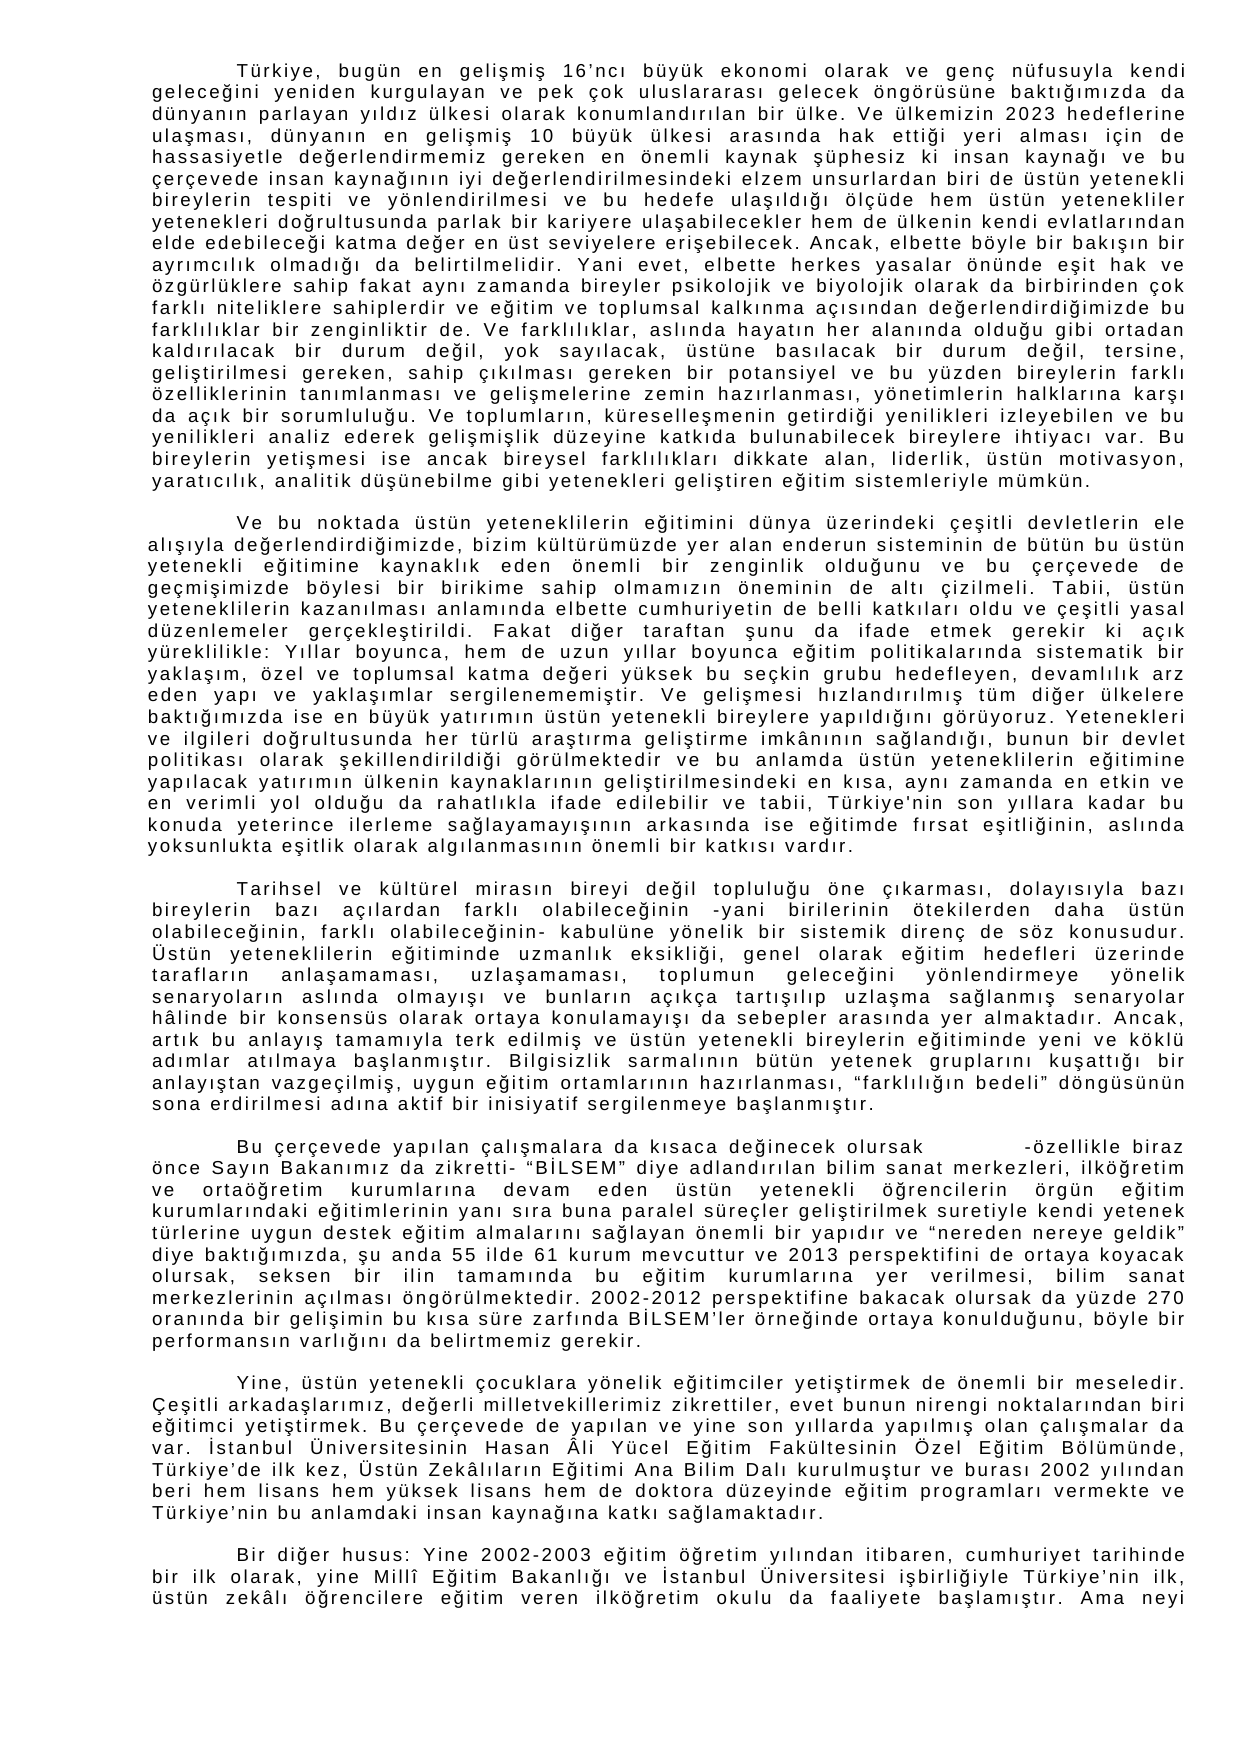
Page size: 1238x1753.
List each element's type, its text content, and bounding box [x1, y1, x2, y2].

text Yine, üstün yetenekli çocuklara yönelik eğitimciler yetiştirmek de önemli bir meseledir. Çeşitli arkadaşlarımız, değerli milletvekillerimiz zikrettiler, evet bunun nirengi noktalarından biri eğitimci yetiştirmek. Bu çerçevede de yapılan ve yine son yıllarda yapılmış olan çalışmalar da var. İstanbul Üniversitesinin Hasan Âli Yücel Eğitim Fakültesinin Özel Eğitim Bölümünde, Türkiye’de ilk kez, Üstün Zekâlıların Eğitimi Ana Bilim Dalı kurulmuştur ve burası 2002 yılından beri hem lisans hem yüksek lisans hem de doktora düzeyinde eğitim programları vermekte ve Türkiye’nin bu anlamdaki insan kaynağına katkı sağlamaktadır. [152, 1372, 1186, 1523]
text Türkiye, bugün en gelişmiş 16’ncı büyük ekonomi olarak ve genç nüfusuyla kendi geleceğini yeniden kurgulayan ve pek çok uluslararası gelecek öngörüsüne baktığımızda da dünyanın parlayan yıldız ülkesi olarak konumlandırılan bir ülke. Ve ülkemizin 2023 hedeflerine ulaşması, dünyanın en gelişmiş 10 büyük ülkesi arasında hak ettiği yeri alması için de hassasiyetle değerlendirmemiz gereken en önemli kaynak şüphesiz ki insan kaynağı ve bu çerçevede insan kaynağının iyi değerlendirilmesindeki elzem unsurlardan biri de üstün yetenekli bireylerin tespiti ve yönlendirilmesi ve bu hedefe ulaşıldığı ölçüde hem üstün yetenekliler yetenekleri doğrultusunda parlak bir kariyere ulaşabilecekler hem de ülkenin kendi evlatlarından elde edebileceği katma değer en üst seviyelere erişebilecek. Ancak, elbette böyle bir bakışın bir ayrımcılık olmadığı da belirtilmelidir. Yani evet, elbette herkes yasalar önünde eşit hak ve özgürlüklere sahip fakat aynı zamanda bireyler psikolojik ve biyolojik olarak da birbirinden çok farklı niteliklere sahiplerdir ve eğitim ve toplumsal kalkınma açısından değerlendirdiğimizde bu farklılıklar bir zenginliktir de. Ve farklılıklar, aslında hayatın her alanında olduğu gibi ortadan kaldırılacak bir durum değil, yok sayılacak, üstüne basılacak bir durum değil, tersine, geliştirilmesi gereken, sahip çıkılması gereken bir potansiyel ve bu yüzden bireylerin farklı özelliklerinin tanımlanması ve gelişmelerine zemin hazırlanması, yönetimlerin halklarına karşı da açık bir sorumluluğu. Ve toplumların, küreselleşmenin getirdiği yenilikleri izleyebilen ve bu yenilikleri analiz ederek gelişmişlik düzeyine katkıda bulunabilecek bireylere ihtiyacı var. Bu bireylerin yetişmesi ise ancak bireysel farklılıkları dikkate alan, liderlik, üstün motivasyon, yaratıcılık, analitik düşünebilme gibi yetenekleri geliştiren eğitim sistemleriyle mümkün. [152, 60, 1186, 491]
text Ve bu noktada üstün yeteneklilerin eğitimini dünya üzerindeki çeşitli devletlerin ele alışıyla değerlendirdiğimizde, bizim kültürümüzde yer alan enderun sisteminin de bütün bu üstün yetenekli eğitimine kaynaklık eden önemli bir zenginlik olduğunu ve bu çerçevede de geçmişimizde böylesi bir birikime sahip olmamızın öneminin de altı çizilmeli. Tabii, üstün yeteneklilerin kazanılması anlamında elbette cumhuriyetin de belli katkıları oldu ve çeşitli yasal düzenlemeler gerçekleştirildi. Fakat diğer taraftan şunu da ifade etmek gerekir ki açık yüreklilikle: Yıllar boyunca, hem de uzun yıllar boyunca eğitim politikalarında sistematik bir yaklaşım, özel ve toplumsal katma değeri yüksek bu seçkin grubu hedefleyen, devamlılık arz eden yapı ve yaklaşımlar sergilenememiştir. Ve gelişmesi hızlandırılmış tüm diğer ülkelere baktığımızda ise en büyük yatırımın üstün yetenekli bireylere yapıldığını görüyoruz. Yetenekleri ve ilgileri doğrultusunda her türlü araştırma geliştirme imkânının sağlandığı, bunun bir devlet politikası olarak şekillendirildiği görülmektedir ve bu anlamda üstün yeteneklilerin eğitimine yapılacak yatırımın ülkenin kaynaklarının geliştirilmesindeki en kısa, aynı zamanda en etkin ve en verimli yol olduğu da rahatlıkla ifade edilebilir ve tabii, Türkiye'nin son yıllara kadar bu konuda yeterince ilerleme sağlayamayışının arkasında ise eğitimde fırsat eşitliğinin, aslında yoksunlukta eşitlik olarak algılanmasının önemli bir katkısı vardır. [148, 512, 1186, 857]
text Bu çerçevede yapılan çalışmalara da kısaca değinecek olursak -özellikle biraz önce Sayın Bakanımız da zikretti- “BİLSEM” diye adlandırılan bilim sanat merkezleri, ilköğretim ve ortaöğretim kurumlarına devam eden üstün yetenekli öğrencilerin örgün eğitim kurumlarındaki eğitimlerinin yanı sıra buna paralel süreçler geliştirilmek suretiyle kendi yetenek türlerine uygun destek eğitim almalarını sağlayan önemli bir yapıdır ve “nereden nereye geldik” diye baktığımızda, şu anda 55 ilde 61 kurum mevcuttur ve 2013 perspektifini de ortaya koyacak olursak, seksen bir ilin tamamında bu eğitim kurumlarına yer verilmesi, bilim sanat merkezlerinin açılması öngörülmektedir. 2002-2012 perspektifine bakacak olursak da yüzde 270 oranında bir gelişimin bu kısa süre zarfında BİLSEM’ler örneğinde ortaya konulduğunu, böyle bir performansın varlığını da belirtmemiz gerekir. [152, 1136, 1186, 1351]
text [152, 1544, 1186, 1608]
text Tarihsel ve kültürel mirasın bireyi değil topluluğu öne çıkarması, dolayısıyla bazı bireylerin bazı açılardan farklı olabileceğinin -yani birilerinin ötekilerden daha üstün olabileceğinin, farklı olabileceğinin- kabulüne yönelik bir sistemik direnç de söz konusudur. Üstün yeteneklilerin eğitiminde uzmanlık eksikliği, genel olarak eğitim hedefleri üzerinde tarafların anlaşamaması, uzlaşamaması, toplumun geleceğini yönlendirmeye yönelik senaryoların aslında olmayışı ve bunların açıkça tartışılıp uzlaşma sağlanmış senaryolar hâlinde bir konsensüs olarak ortaya konulamayışı da sebepler arasında yer almaktadır. Ancak, artık bu anlayış tamamıyla terk edilmiş ve üstün yetenekli bireylerin eğitiminde yeni ve köklü adımlar atılmaya başlanmıştır. Bilgisizlik sarmalının bütün yetenek gruplarını kuşattığı bir anlayıştan vazgeçilmiş, uygun eğitim ortamlarının hazırlanması, “farklılığın bedeli” döngüsünün sona erdirilmesi adına aktif bir inisiyatif sergilenmeye başlanmıştır. [152, 878, 1186, 1115]
